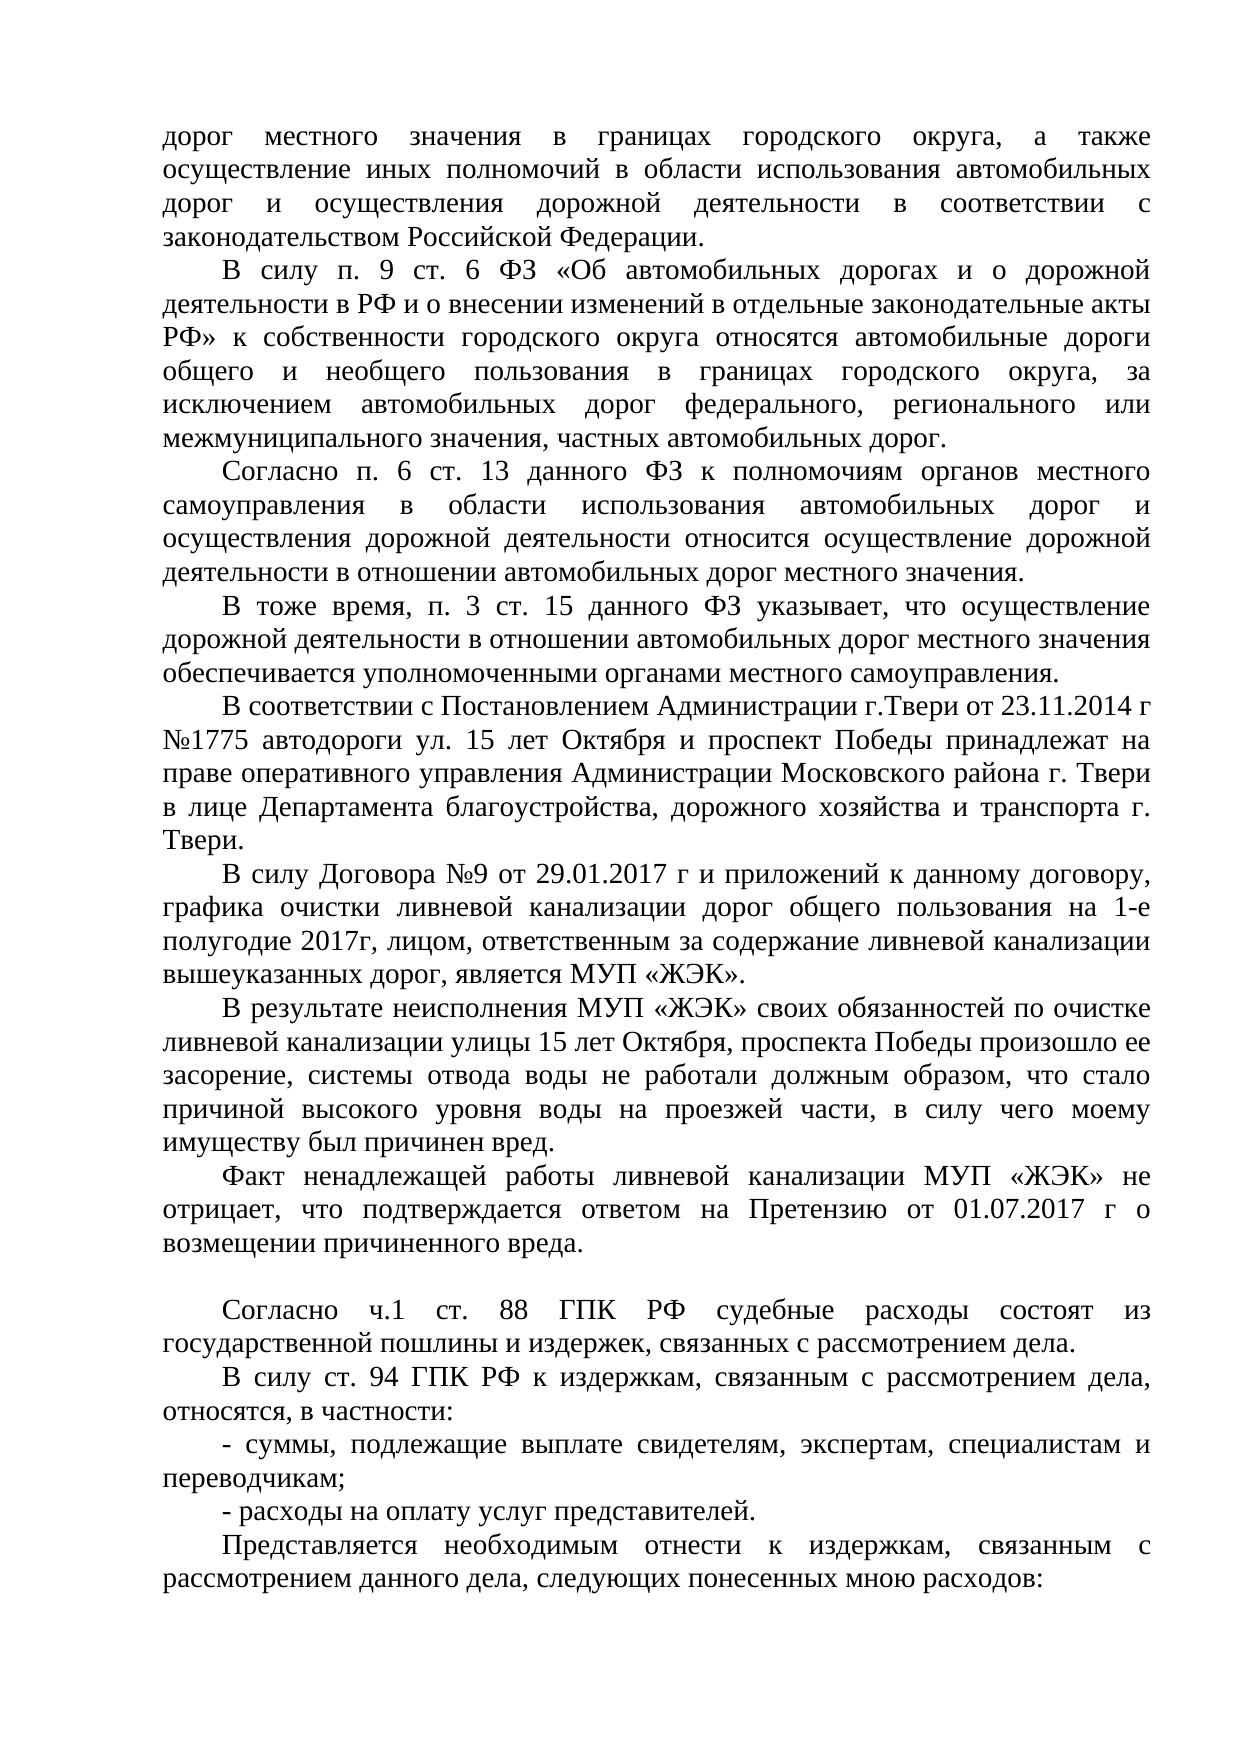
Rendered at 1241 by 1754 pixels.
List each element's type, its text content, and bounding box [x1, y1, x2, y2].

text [162, 118, 1152, 252]
text Согласно ч.1 ст. 88 ГПК РФ судебные расходы состоят из государственной пошлины и издержек, связанных с рассмотрением дела. [162, 1292, 1152, 1359]
text В силу ст. 94 ГПК РФ к издержкам, связанным с рассмотрением дела, относятся, в частности: [162, 1359, 1152, 1426]
text Факт ненадлежащей работы ливневой канализации МУП «ЖЭК» не отрицает, что подтверждается ответом на Претензию от 01.07.2017 г о возмещении причиненного вреда. [162, 1158, 1152, 1258]
text - суммы, подлежащие выплате свидетелям, экспертам, специалистам и переводчикам; [162, 1426, 1152, 1493]
text В соответствии с Постановлением Администрации г.Твери от 23.11.2014 г №1775 автодороги ул. 15 лет Октября и проспект Победы принадлежат на праве оперативного управления Администрации Московского района г. Твери в лице Департамента благоустройства, дорожного хозяйства и транспорта г. Твери. [162, 688, 1152, 856]
text В результате неисполнения МУП «ЖЭК» своих обязанностей по очистке ливневой канализации улицы 15 лет Октября, проспекта Победы произошло ее засорение, системы отвода воды не работали должным образом, что стало причиной высокого уровня воды на проезжей части, в силу чего моему имуществу был причинен вред. [162, 990, 1152, 1158]
text В силу п. 9 ст. 6 ФЗ «Об автомобильных дорогах и о дорожной деятельности в РФ и о внесении изменений в отдельные законодательные акты РФ» к собственности городского округа относятся автомобильные дороги общего и необщего пользования в границах городского округа, за исключением автомобильных дорог федерального, регионального или межмуниципального значения, частных автомобильных дорог. [162, 252, 1152, 453]
text В силу Договора №9 от 29.01.2017 г и приложений к данному договору, графика очистки ливневой канализации дорог общего пользования на 1-е полугодие 2017г, лицом, ответственным за содержание ливневой канализации вышеуказанных дорог, является МУП «ЖЭК». [162, 856, 1152, 990]
text Представляется необходимым отнести к издержкам, связанным с рассмотрением данного дела, следующих понесенных мною расходов: [162, 1527, 1152, 1594]
text Согласно п. 6 ст. 13 данного ФЗ к полномочиям органов местного самоуправления в области использования автомобильных дорог и осуществления дорожной деятельности относится осуществление дорожной деятельности в отношении автомобильных дорог местного значения. [162, 453, 1152, 588]
text - расходы на оплату услуг представителей. [162, 1493, 1152, 1527]
text В тоже время, п. 3 ст. 15 данного ФЗ указывает, что осуществление дорожной деятельности в отношении автомобильных дорог местного значения обеспечивается уполномоченными органами местного самоуправления. [162, 588, 1152, 688]
